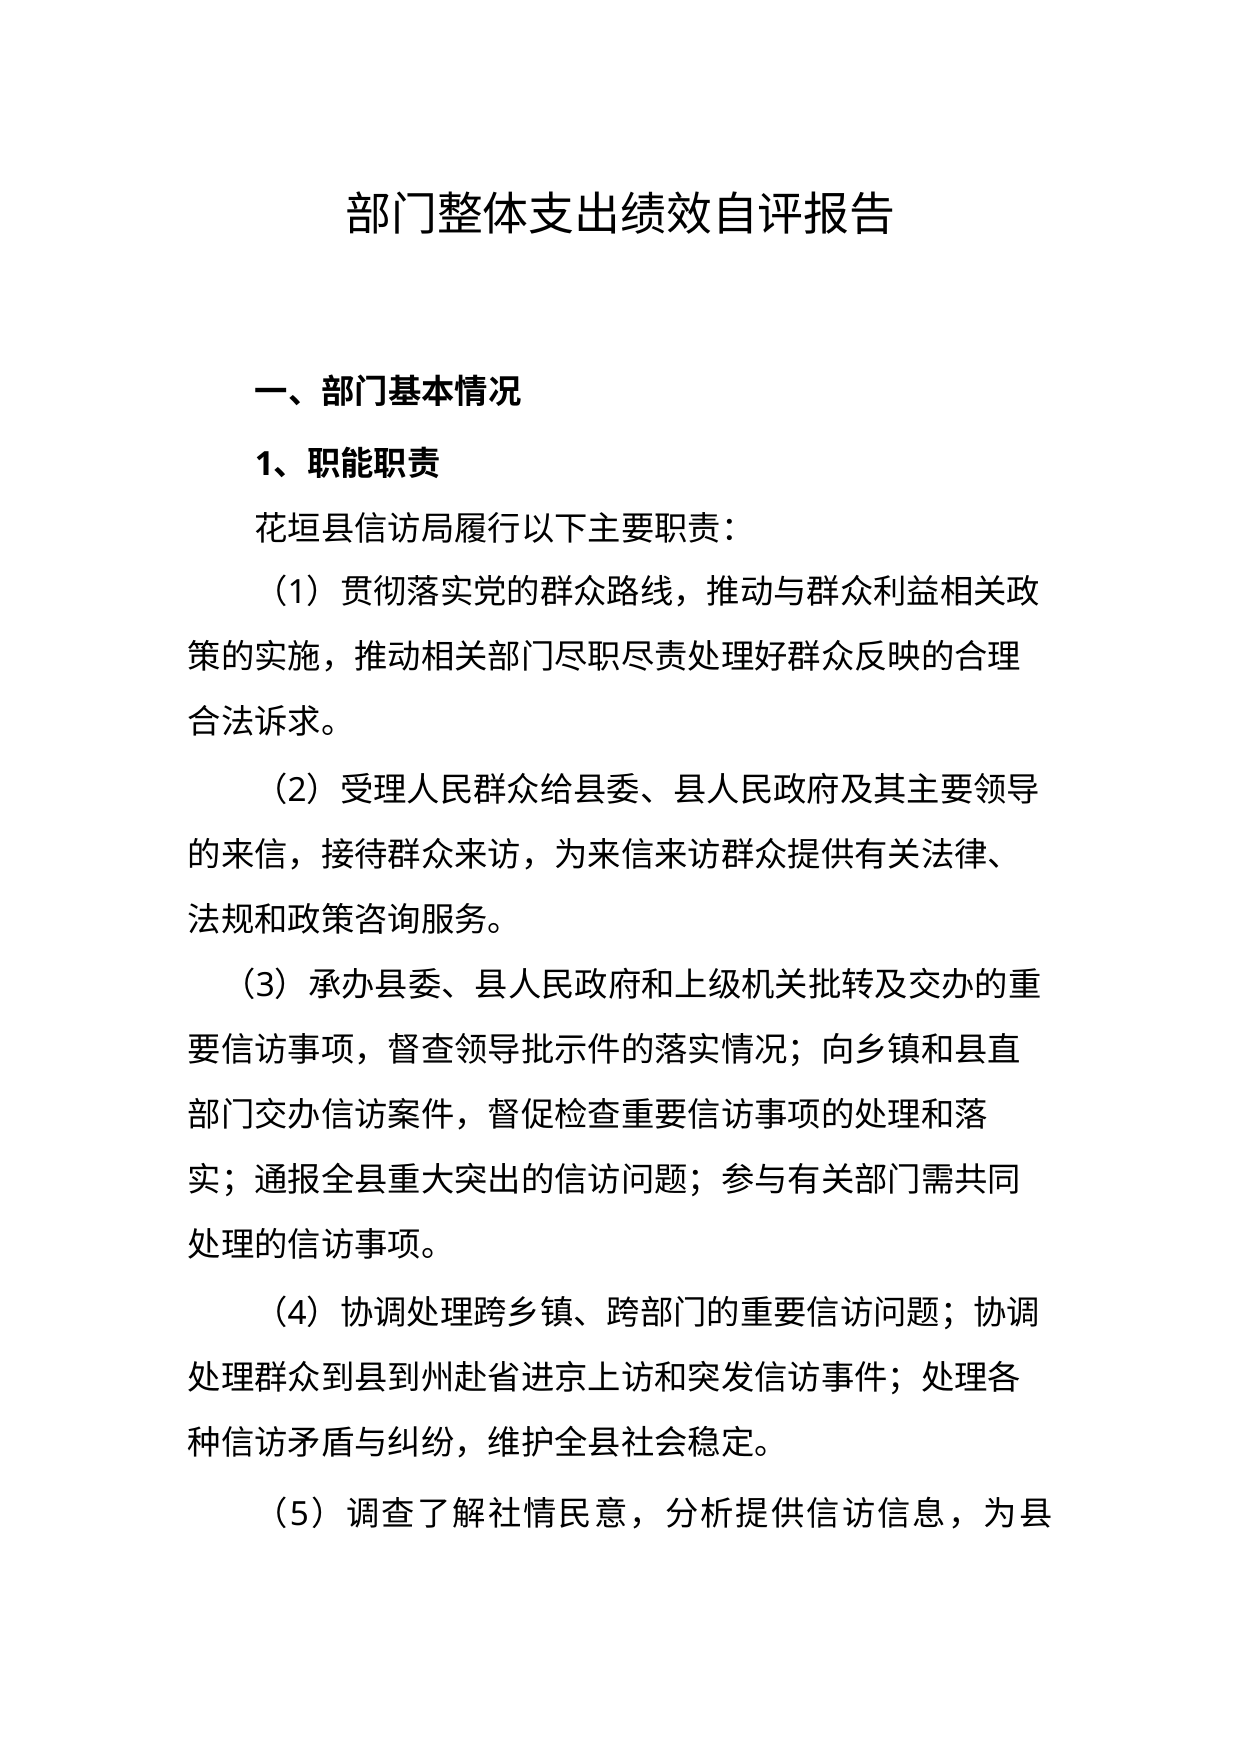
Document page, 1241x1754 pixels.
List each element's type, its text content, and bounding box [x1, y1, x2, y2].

text （4）协调处理跨乡镇、跨部门的重要信访问题；协调处理群众到县到州赴省进京上访和突发信访事件；处理各种信访矛盾与纠纷，维护全县社会稳定。 [187, 1277, 1053, 1472]
text 部门整体支出绩效自评报告 [187, 162, 1053, 259]
text （2）受理人民群众给县委、县人民政府及其主要领导的来信，接待群众来访，为来信来访群众提供有关法律、法规和政策咨询服务。 （3）承办县委、县人民政府和上级机关批转及交办的重要信访事项，督查领导批示件的落实情况；向乡镇和县直部门交办信访案件，督促检查重要信访事项的处理和落实；通报全县重大突出的信访问题；参与有关部门需共同处理的信访事项。 [187, 754, 1053, 1274]
text 1、职能职责 [187, 425, 1053, 487]
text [187, 1476, 1053, 1538]
list 一、部门基本情况 [187, 357, 1053, 422]
text 花垣县信访局履行以下主要职责： [187, 491, 1053, 553]
text （1）贯彻落实党的群众路线，推动与群众利益相关政策的实施，推动相关部门尽职尽责处理好群众反映的合理合法诉求。 [187, 556, 1053, 751]
